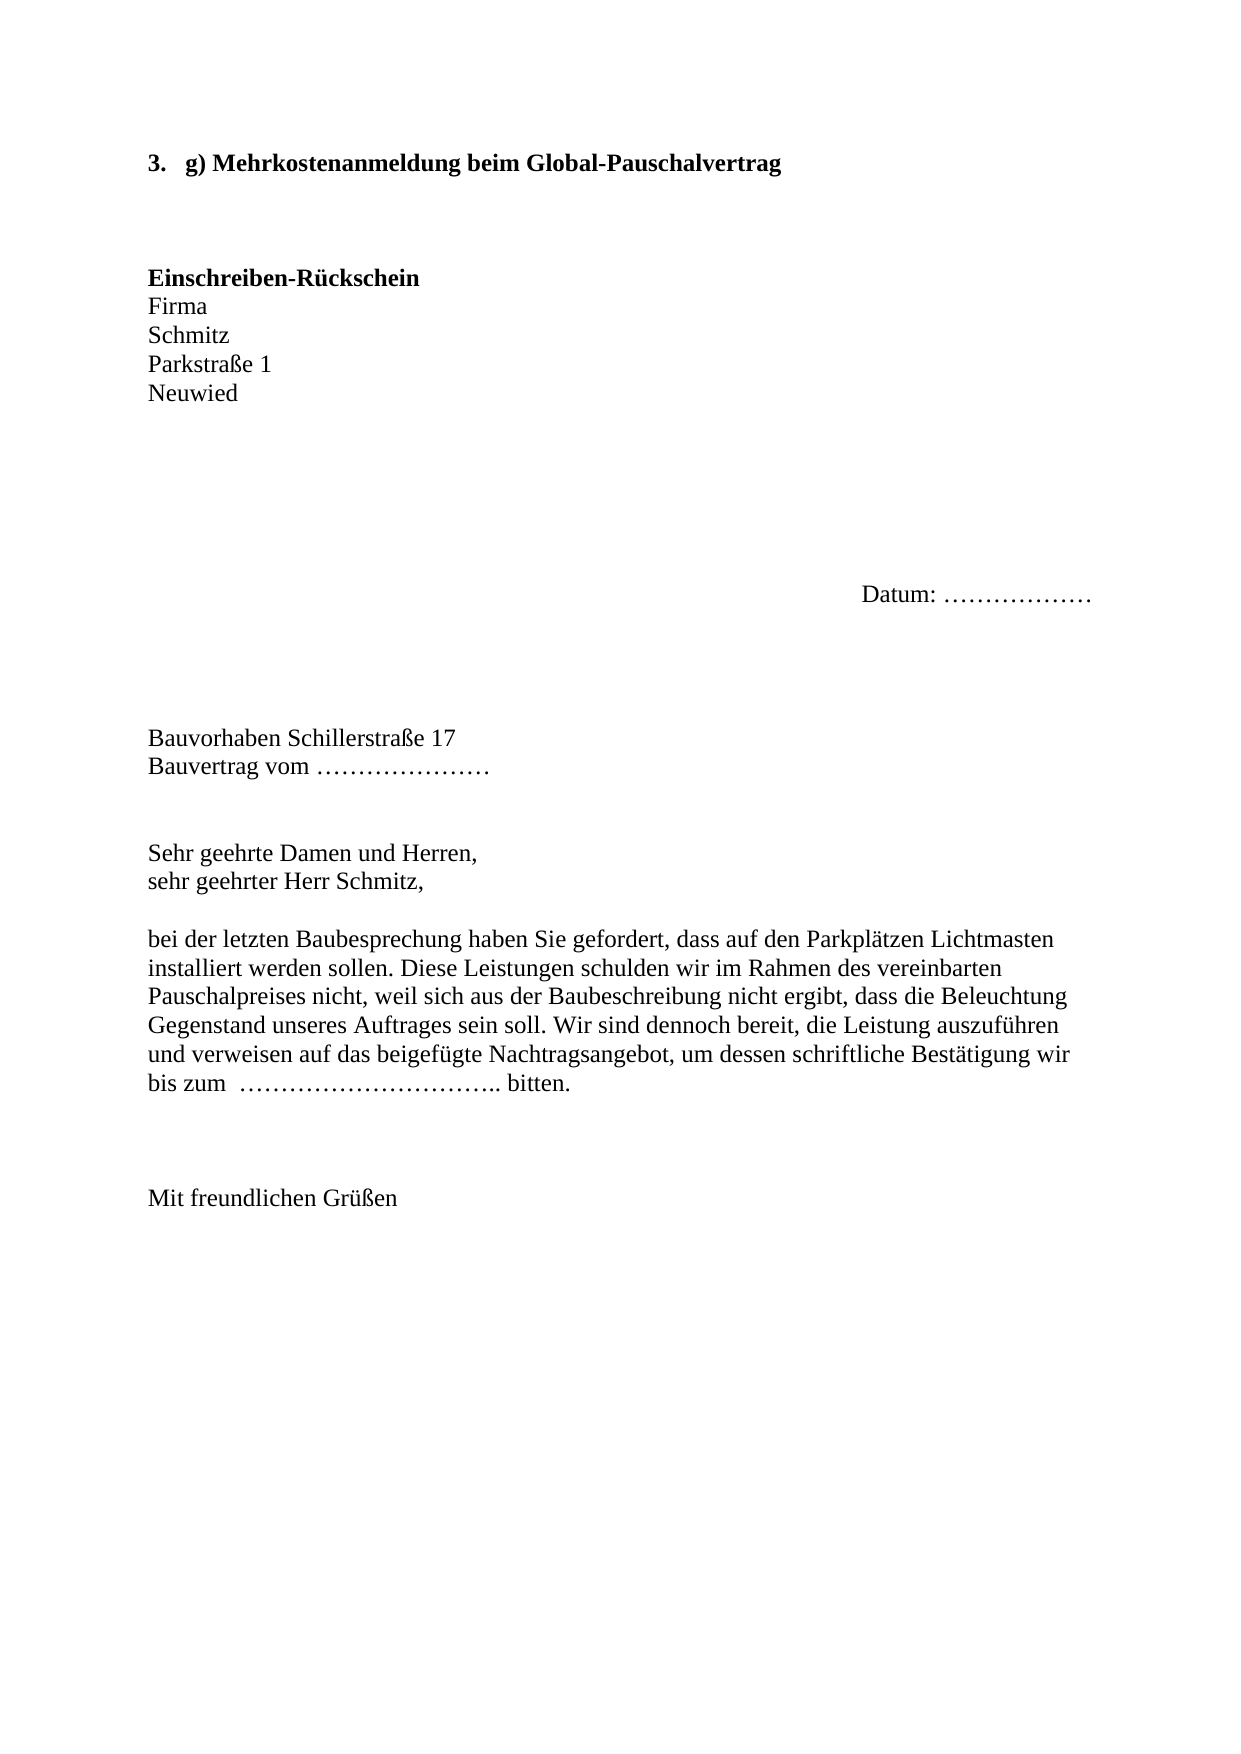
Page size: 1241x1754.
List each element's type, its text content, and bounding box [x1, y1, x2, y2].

text Schmitz [148, 320, 1093, 349]
text Sehr geehrte Damen und Herren, [148, 838, 1093, 866]
text Firma [148, 291, 1093, 320]
text Einschreiben-Rückschein [148, 263, 1093, 291]
text Datum: ……………… [148, 579, 1093, 608]
text 3. g) Mehrkostenanmeldung beim Global-Pauschalvertrag [148, 148, 1093, 176]
text Neuwied [148, 378, 1093, 406]
text Bauvorhaben Schillerstraße 17 [148, 723, 1093, 751]
text Parkstraße 1 [148, 349, 1093, 378]
text sehr geehrter Herr Schmitz, [148, 866, 1093, 895]
text bei der letzten Baubesprechung haben Sie gefordert, dass auf den Parkplätzen Lichtmasten installiert werden sollen. Diese Leistungen schulden wir im Rahmen des vereinbarten Pauschalpreises nicht, weil sich aus der Baubeschreibung nicht ergibt, dass die Beleuchtung Gegenstand unseres Auftrages sein soll. Wir sind dennoch bereit, die Leistung auszuführen und verweisen auf das beigefügte Nachtragsangebot, um dessen schriftliche Bestätigung wir bis zum ………………………….. bitten. [148, 924, 1093, 1096]
text Mit freundlichen Grüßen [148, 1183, 1093, 1211]
text Bauvertrag vom ………………… [148, 751, 1093, 780]
